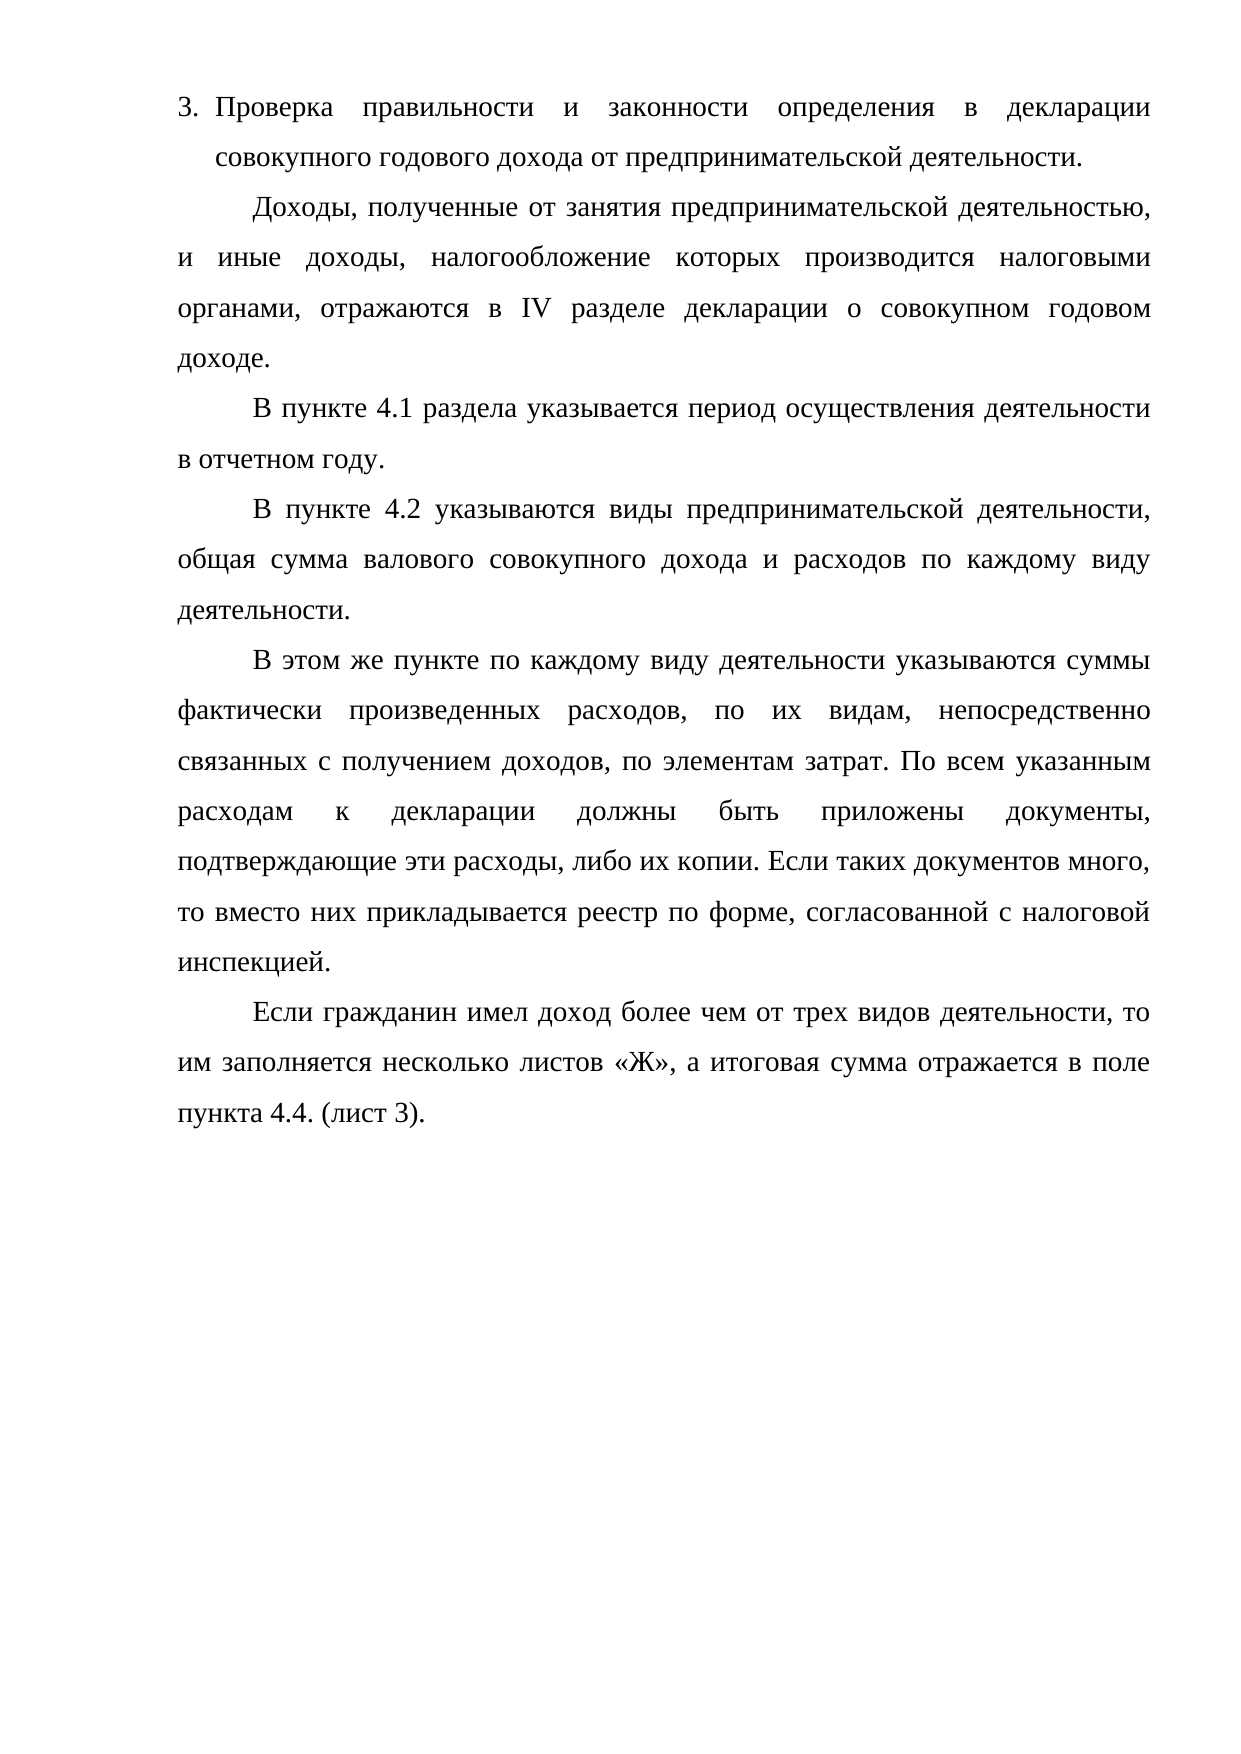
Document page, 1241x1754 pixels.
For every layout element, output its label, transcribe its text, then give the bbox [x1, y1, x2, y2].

text В пункте 4.1 раздела указывается период осуществления деятельности в отчетном году. [177, 391, 1152, 474]
text В этом же пункте по каждому виду деятельности указываются суммы фактически произведенных расходов, по их видам, непосредственно связанных с получением доходов, по элементам затрат. По всем указанным расходам к декларации должны быть приложены документы, подтверждающие эти расходы, либо их копии. Если таких документов много, то вместо них прикладывается реестр по форме, согласованной с налоговой инспекцией. [177, 642, 1152, 977]
text Доходы, полученные от занятия предпринимательской деятельностью, и иные доходы, налогообложение которых производится налоговыми органами, отражаются в IV разделе декларации о совокупном годовом доходе. [177, 189, 1152, 374]
text В пункте 4.2 указываются виды предпринимательской деятельности, общая сумма валового совокупного дохода и расходов по каждому виду деятельности. [177, 491, 1152, 625]
list Проверка правильности и законности определения в декларации совокупного годового дохода от предпринимательской деятельности. [177, 89, 1152, 172]
text Если гражданин имел доход более чем от трех видов деятельности, то им заполняется несколько листов «Ж», а итоговая сумма отражается в поле пункта 4.4. (лист 3). [177, 994, 1152, 1128]
